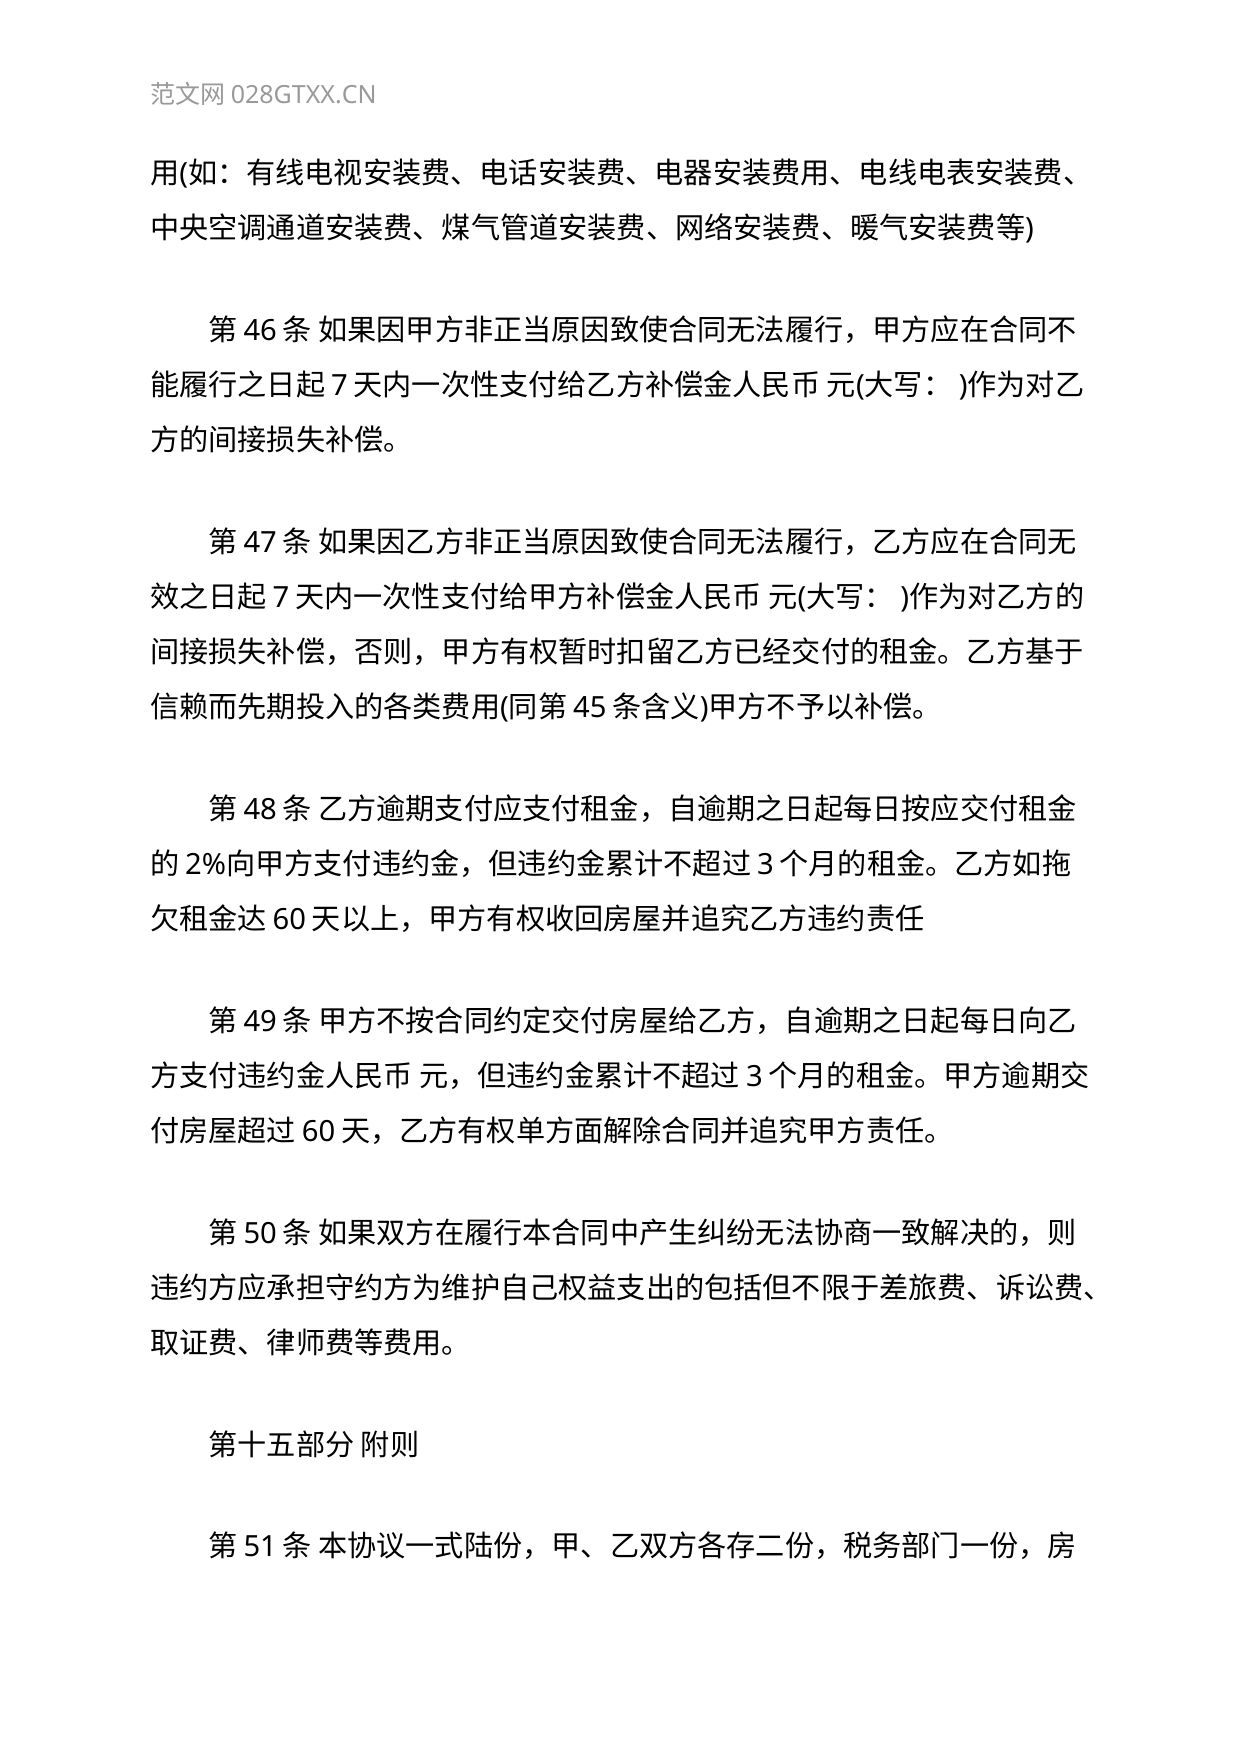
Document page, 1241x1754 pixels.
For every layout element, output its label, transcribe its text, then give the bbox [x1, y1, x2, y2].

text 第46条 如果因甲方非正当原因致使合同无法履行，甲方应在合同不能履行之日起7天内一次性支付给乙方补偿金人民币 元(大写： )作为对乙方的间接损失补偿。 [150, 307, 1090, 459]
text 第48条 乙方逾期支付应支付租金，自逾期之日起每日按应交付租金的2%向甲方支付违约金，但违约金累计不超过3个月的租金。乙方如拖欠租金达60天以上，甲方有权收回房屋并追究乙方违约责任 [150, 786, 1090, 938]
text 第49条 甲方不按合同约定交付房屋给乙方，自逾期之日起每日向乙方支付违约金人民币 元，但违约金累计不超过3个月的租金。甲方逾期交付房屋超过60天，乙方有权单方面解除合同并追究甲方责任。 [150, 998, 1090, 1150]
text 第十五部分 附则 [150, 1421, 1090, 1463]
text 第47条 如果因乙方非正当原因致使合同无法履行，乙方应在合同无效之日起7天内一次性支付给甲方补偿金人民币 元(大写： )作为对乙方的间接损失补偿，否则，甲方有权暂时扣留乙方已经交付的租金。乙方基于信赖而先期投入的各类费用(同第45条含义)甲方不予以补偿。 [150, 519, 1090, 726]
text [150, 150, 1090, 247]
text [150, 1523, 1090, 1565]
text 第50条 如果双方在履行本合同中产生纠纷无法协商一致解决的，则违约方应承担守约方为维护自己权益支出的包括但不限于差旅费、诉讼费、取证费、律师费等费用。 [150, 1209, 1090, 1362]
